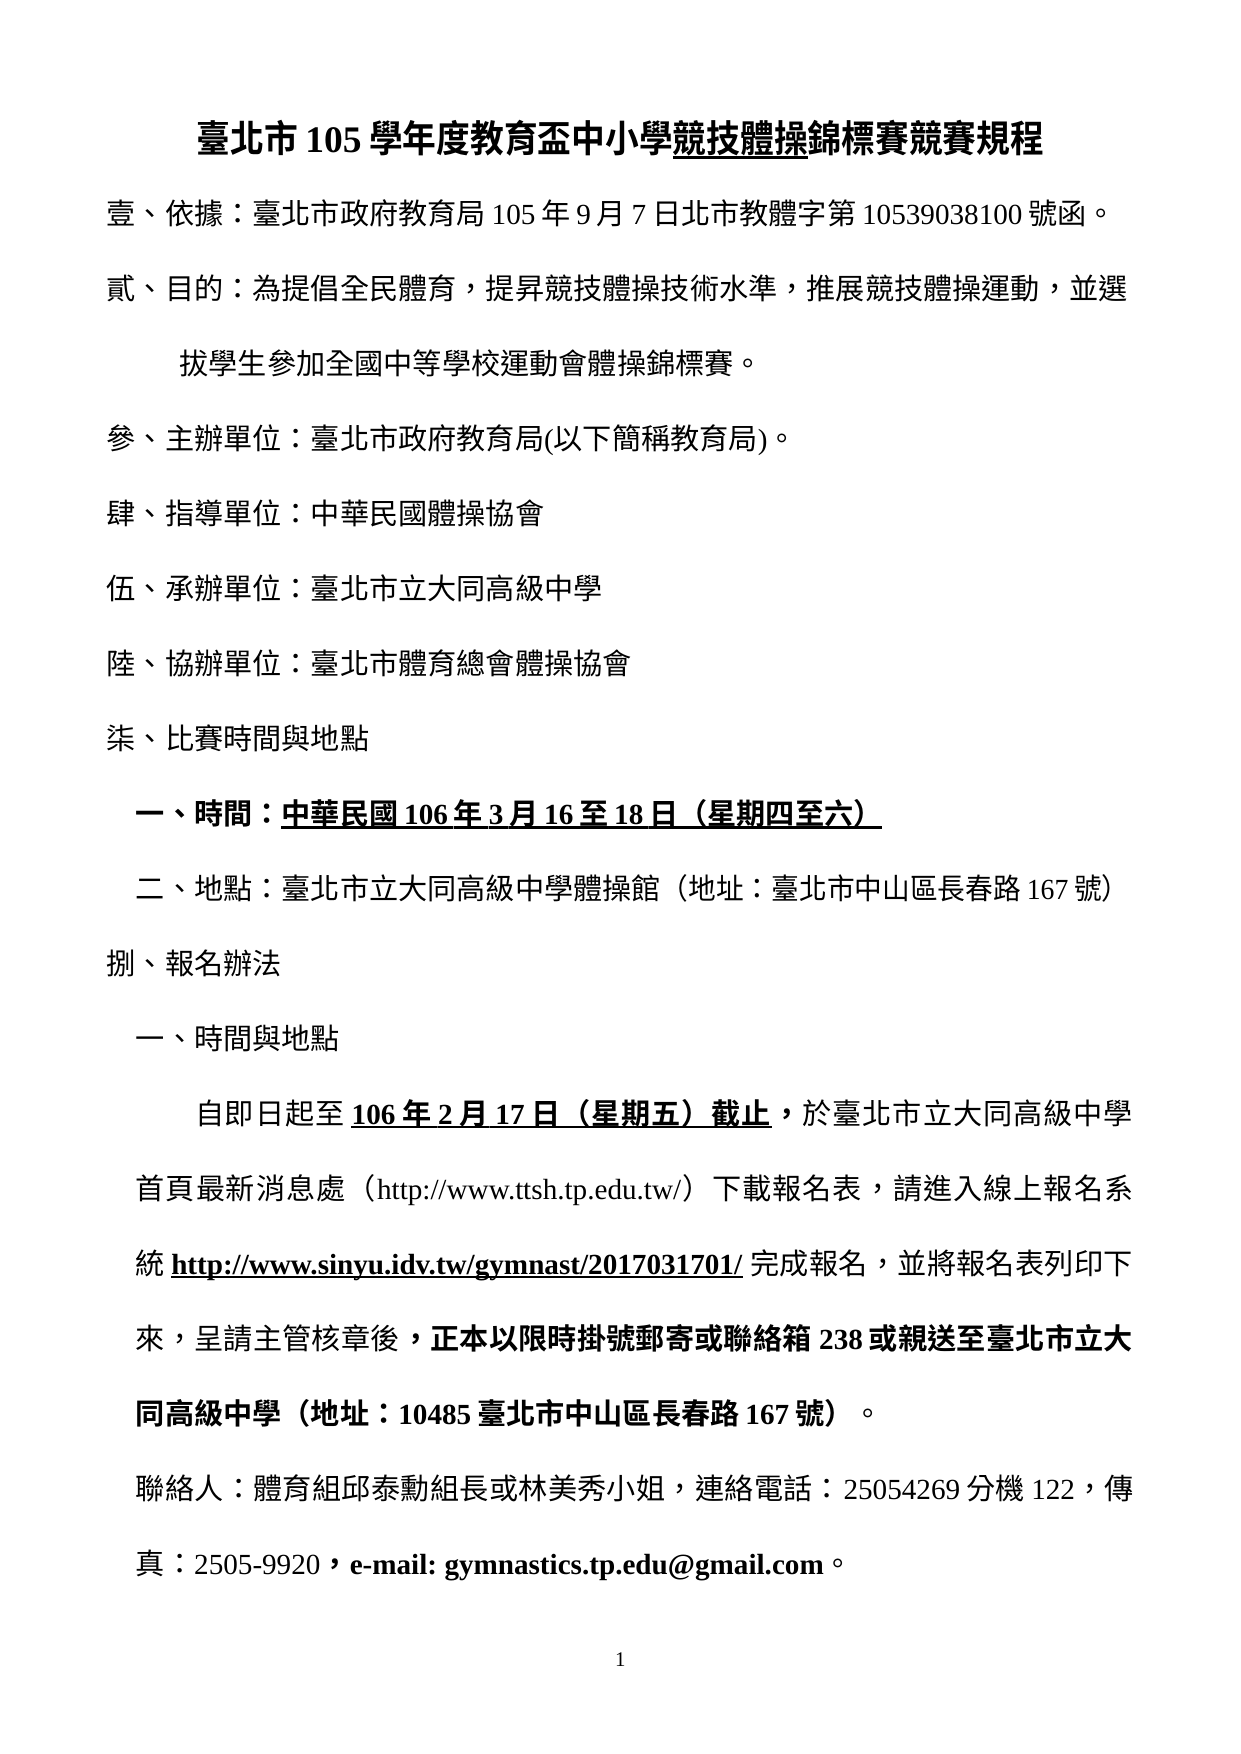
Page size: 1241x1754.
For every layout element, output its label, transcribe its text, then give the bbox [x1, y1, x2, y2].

text 參、主辦單位：臺北市政府教育局(以下簡稱教育局)。 [106, 399, 1134, 474]
text 一、時間：中華民國106年3月16至18日（星期四至六） [106, 774, 1134, 849]
text 伍、承辦單位：臺北市立大同高級中學 [106, 549, 1134, 624]
text 壹、依據：臺北市政府教育局105年9月7日北市教體字第10539038100號函。 [106, 174, 1134, 249]
text 拔學生參加全國中等學校運動會體操錦標賽。 [106, 324, 1134, 399]
text 貳、目的：為提倡全民體育，提昇競技體操技術水準，推展競技體操運動，並選 [106, 249, 1134, 324]
text 二、地點：臺北市立大同高級中學體操館（地址：臺北市中山區長春路167號） [106, 849, 1134, 924]
text 肆、指導單位：中華民國體操協會 [106, 474, 1134, 549]
text 捌、報名辦法 [106, 924, 1134, 999]
text 陸、協辦單位：臺北市體育總會體操協會 [106, 624, 1134, 699]
text 臺北市105學年度教育盃中小學競技體操錦標賽競賽規程 [106, 99, 1134, 174]
text 柒、比賽時間與地點 [106, 699, 1134, 774]
text 自即日起至106年2月17日（星期五）截止，於臺北市立大同高級中學首頁最新消息處（http://www.ttsh.tp.edu.tw/）下載報名表，請進入線上報名系統http://www.sinyu.idv.tw/gymnast/2017031701/ 完成報名，並將報名表列印下來，呈請主管核章後，正本以限時掛號郵寄或聯絡箱238或親送至臺北市立大同高級中學（地址：10485臺北市中山區長春路167號）。 聯絡人：體育組邱泰勳組長或林美秀小姐，連絡電話：25054269分機122，傳真：2505-9920，e-mail: gymnastics.tp.edu@gmail.com。 [136, 1074, 1134, 1599]
text 一、時間與地點 [106, 999, 1134, 1074]
